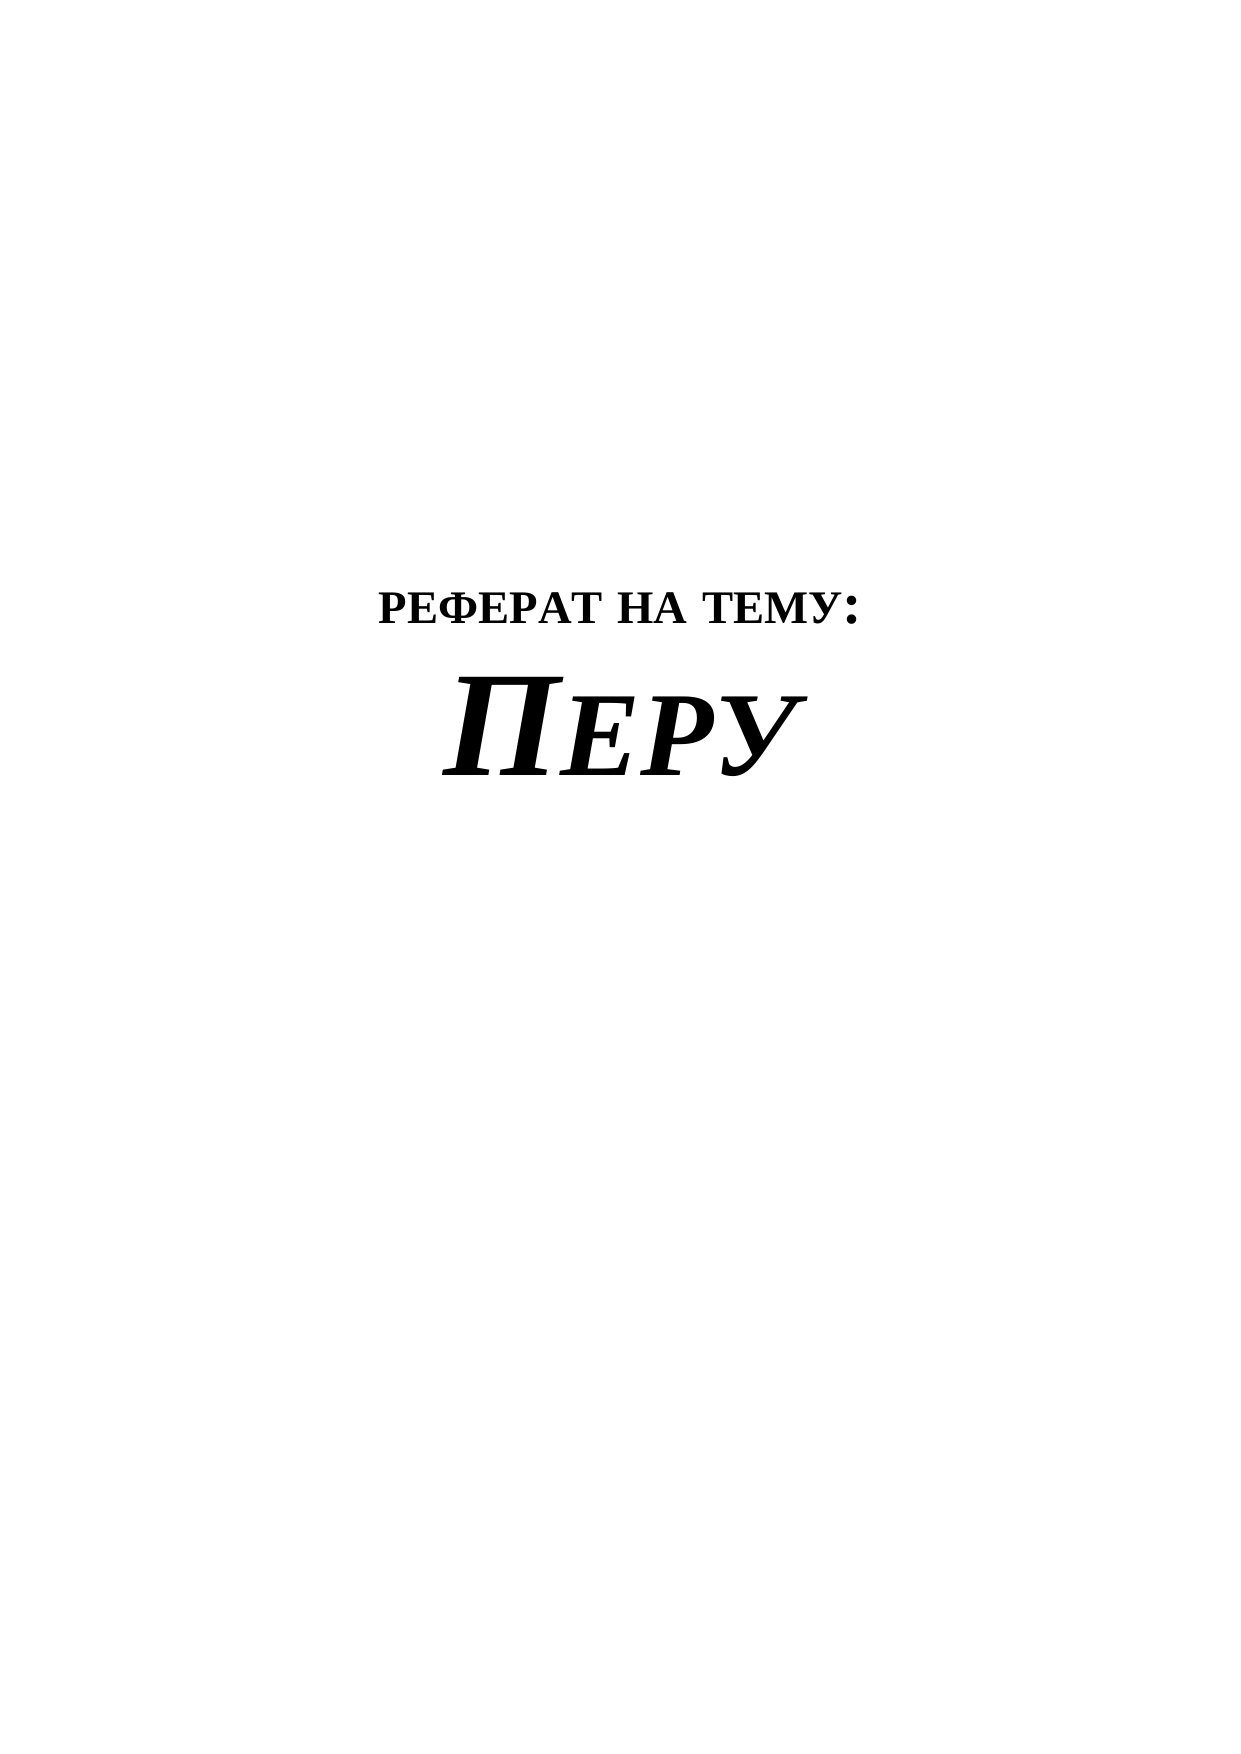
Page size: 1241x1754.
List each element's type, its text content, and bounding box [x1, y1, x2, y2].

text реферат на тему: [118, 568, 1122, 636]
text Перу [118, 636, 1122, 808]
